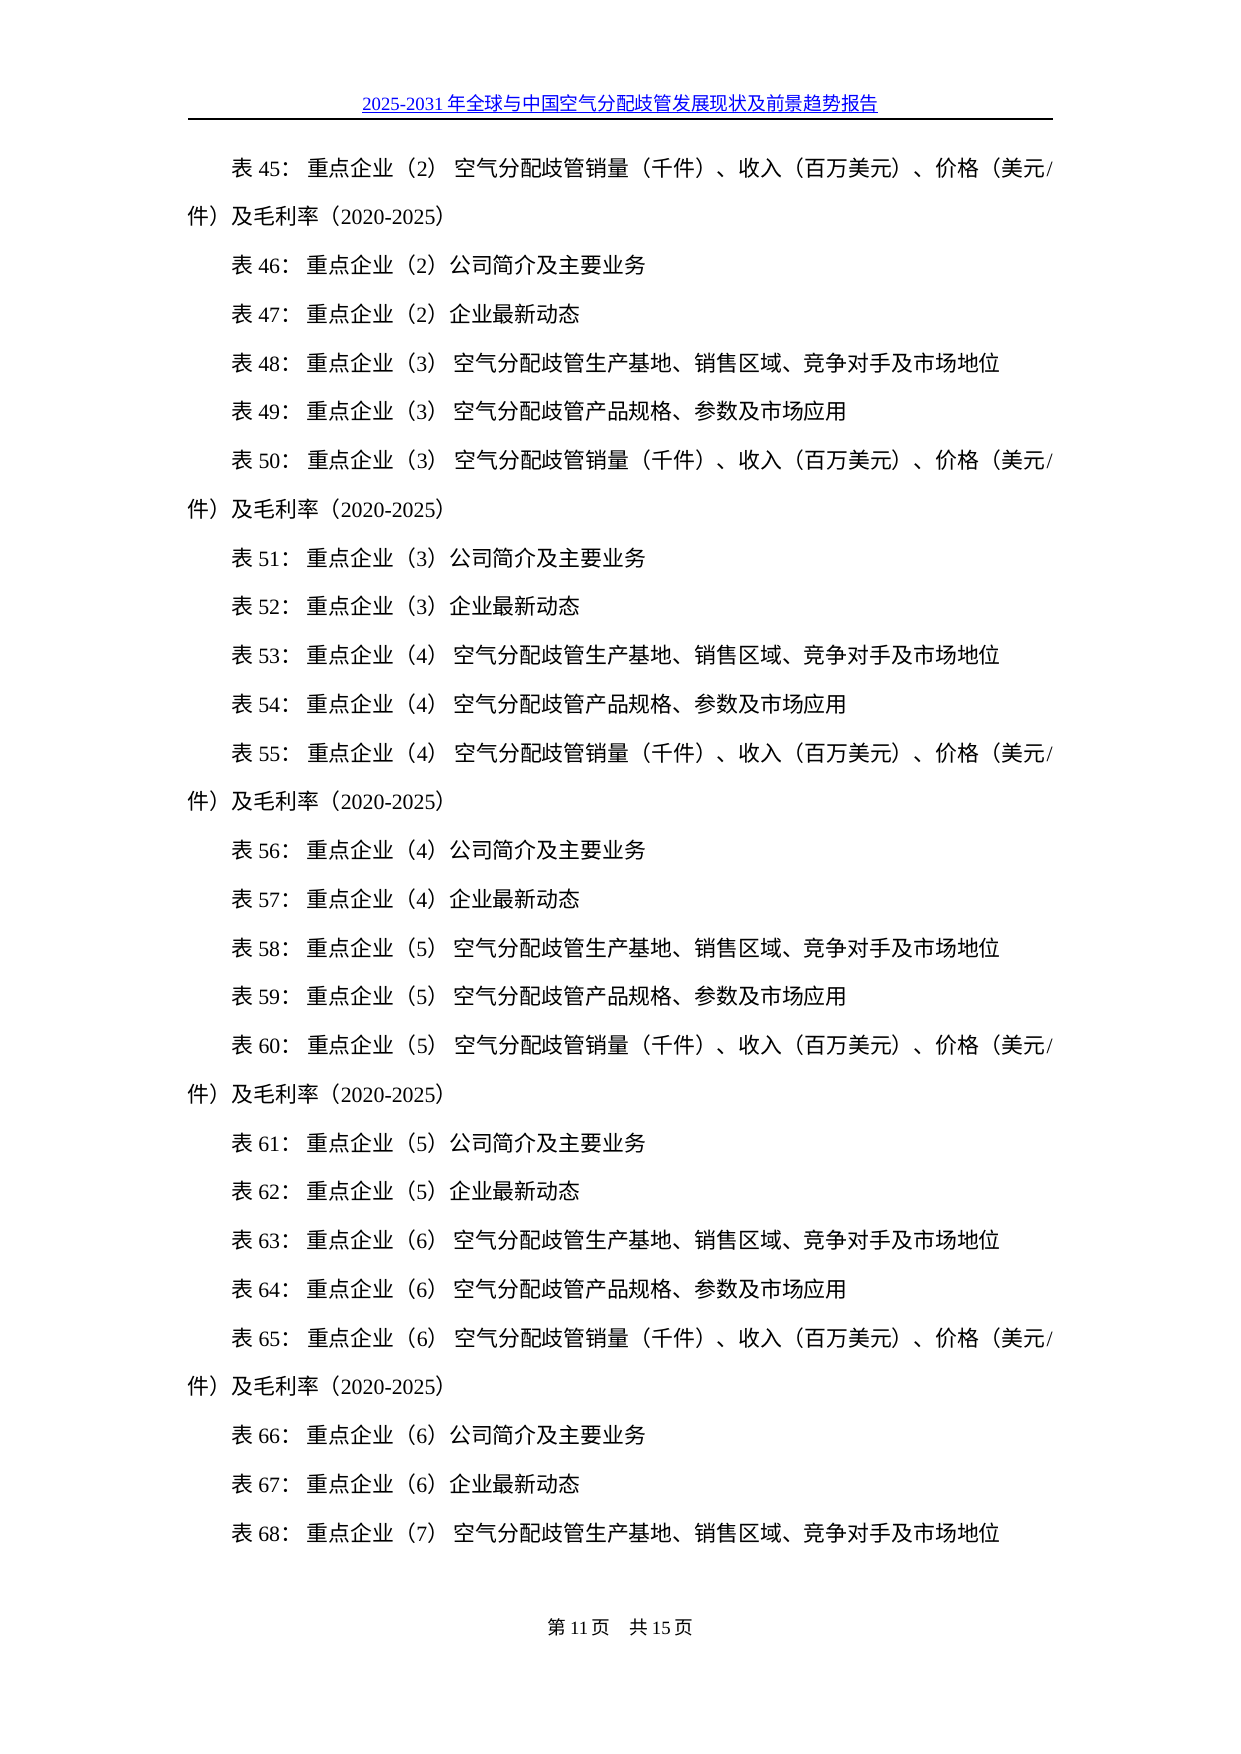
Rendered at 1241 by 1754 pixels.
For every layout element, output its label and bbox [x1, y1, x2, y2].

text [187, 150, 1053, 1548]
